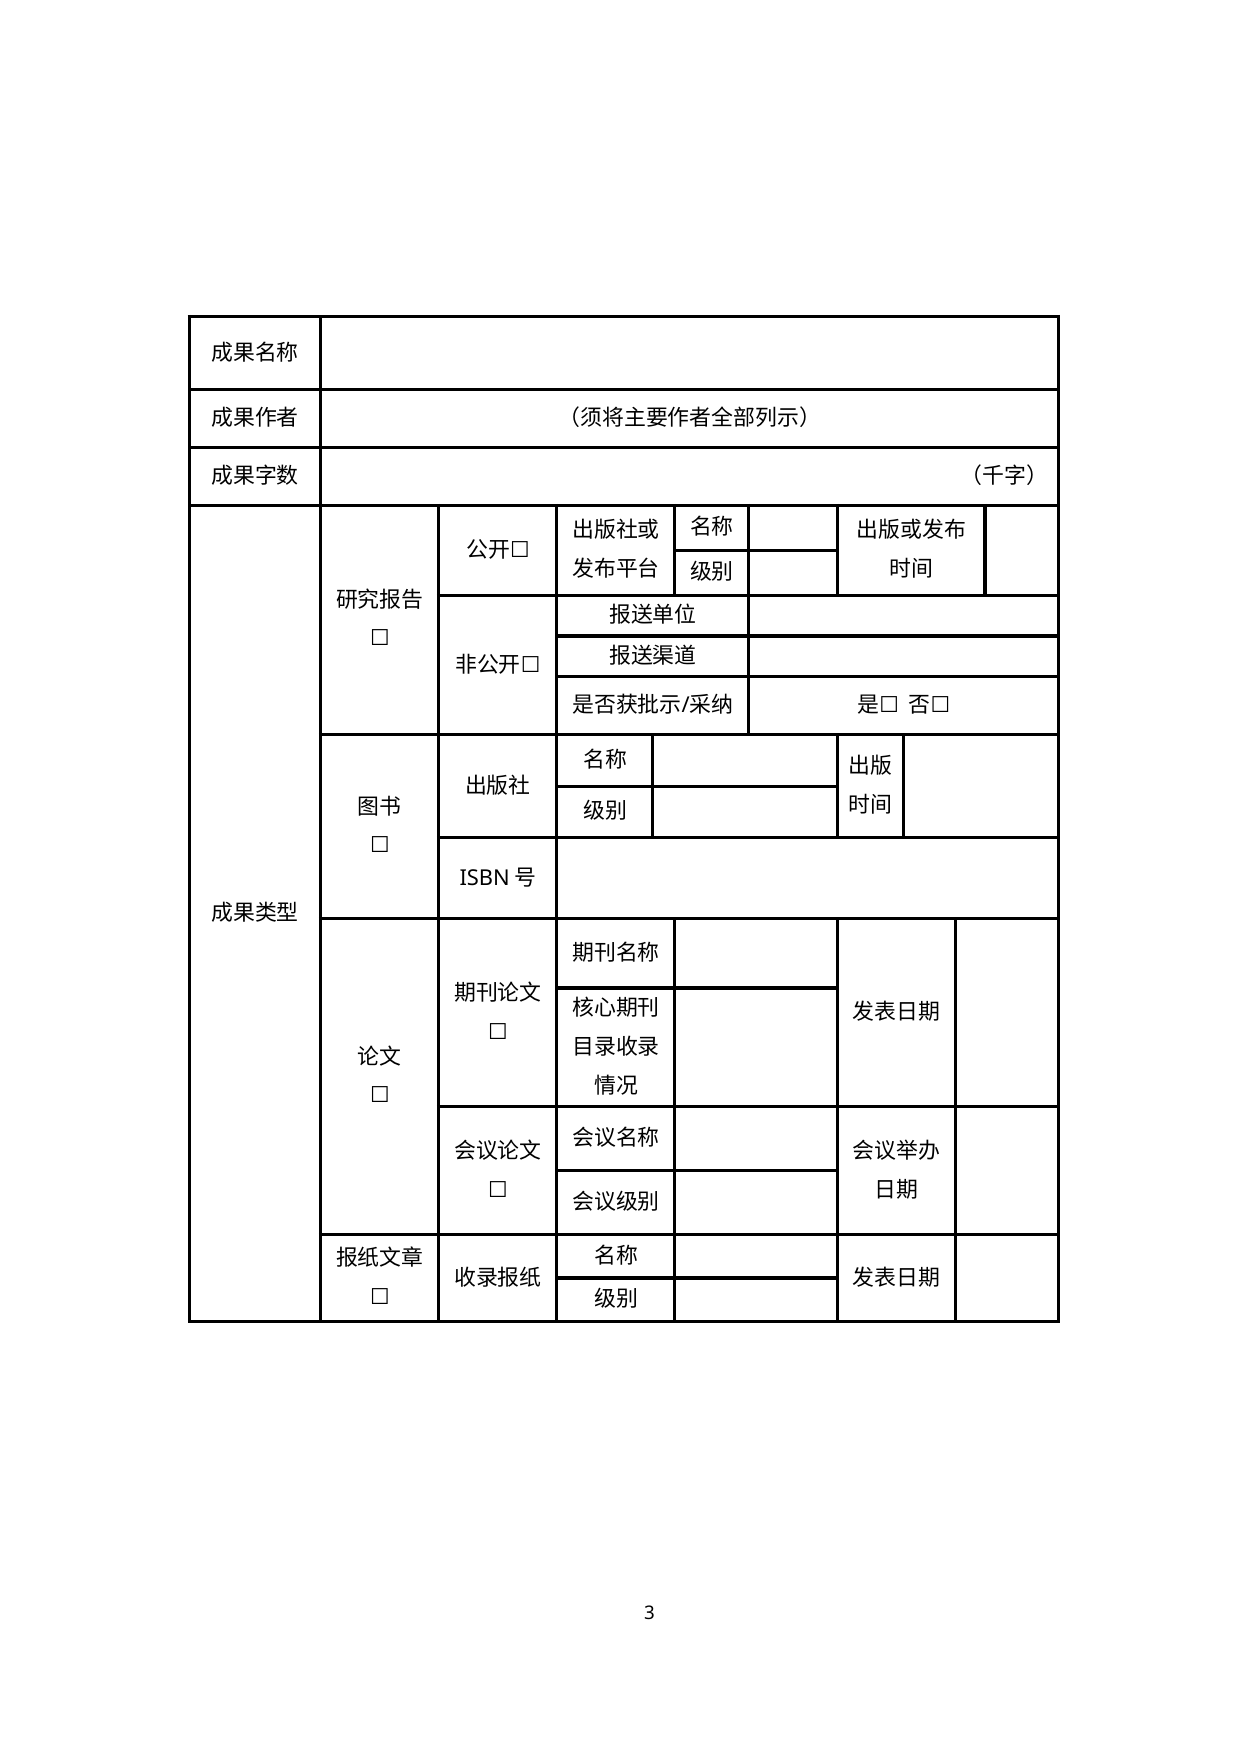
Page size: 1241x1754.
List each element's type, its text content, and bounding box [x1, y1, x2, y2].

table_cell [676, 1172, 836, 1233]
table_cell 出版社或发布平台 [558, 507, 673, 594]
table_cell [987, 507, 1057, 594]
table_cell 研究报告 [322, 507, 437, 733]
table_cell [676, 1236, 836, 1276]
table_cell 报纸文章 [322, 1236, 437, 1320]
table_cell [957, 920, 1057, 1105]
table_cell 论文 [322, 920, 437, 1233]
table_cell [676, 1108, 836, 1169]
table_cell [957, 1236, 1057, 1320]
table_cell 非公开 [440, 597, 555, 733]
table_cell 期刊论文 [440, 920, 555, 1105]
table_cell [750, 597, 1057, 634]
table_cell 成果字数 [191, 449, 319, 504]
table_cell 会议举办日期 [839, 1108, 954, 1233]
table_cell 名称 [558, 1236, 673, 1276]
table_cell 出版时间 [839, 736, 902, 836]
table_cell 核心期刊目录收录情况 [558, 990, 673, 1105]
table_cell （千字） [322, 449, 1057, 504]
table_cell 名称 [676, 507, 747, 549]
table_cell 报送渠道 [558, 638, 747, 675]
table_cell [654, 788, 836, 836]
table_cell [558, 839, 1057, 917]
table_cell [676, 920, 836, 986]
table_cell 发表日期 [839, 920, 954, 1105]
table_cell 公开 [440, 507, 555, 594]
table_cell 级别 [676, 552, 747, 594]
table_cell 发表日期 [839, 1236, 954, 1320]
table_cell （须将主要作者全部列示） [322, 391, 1057, 446]
table_cell [654, 736, 836, 785]
table_cell 出版或发布时间 [839, 507, 983, 594]
table_cell 期刊名称 [558, 920, 673, 986]
table_cell 出版社 [440, 736, 555, 836]
table_cell 级别 [558, 1280, 673, 1320]
table_cell 成果作者 [191, 391, 319, 446]
table_cell 是 否 [750, 678, 1057, 733]
table_cell [905, 736, 1057, 836]
table_header [322, 318, 1057, 388]
table_cell 收录报纸 [440, 1236, 555, 1320]
table_cell [750, 552, 836, 594]
table_cell 级别 [558, 788, 651, 836]
table_cell 是否获批示/采纳 [558, 678, 747, 733]
table_cell 名称 [558, 736, 651, 785]
table_cell ISBN号 [440, 839, 555, 917]
table_cell 会议论文 [440, 1108, 555, 1233]
table_header 成果名称 [191, 318, 319, 388]
table_cell 会议级别 [558, 1172, 673, 1233]
table_cell [957, 1108, 1057, 1233]
table_cell [676, 990, 836, 1105]
table_cell [750, 638, 1057, 675]
table_cell 报送单位 [558, 597, 747, 634]
table_cell [750, 507, 836, 549]
table_cell [676, 1280, 836, 1320]
table_cell 会议名称 [558, 1108, 673, 1169]
table_cell 成果类型 [191, 507, 319, 1320]
table_cell 图书 [322, 736, 437, 917]
